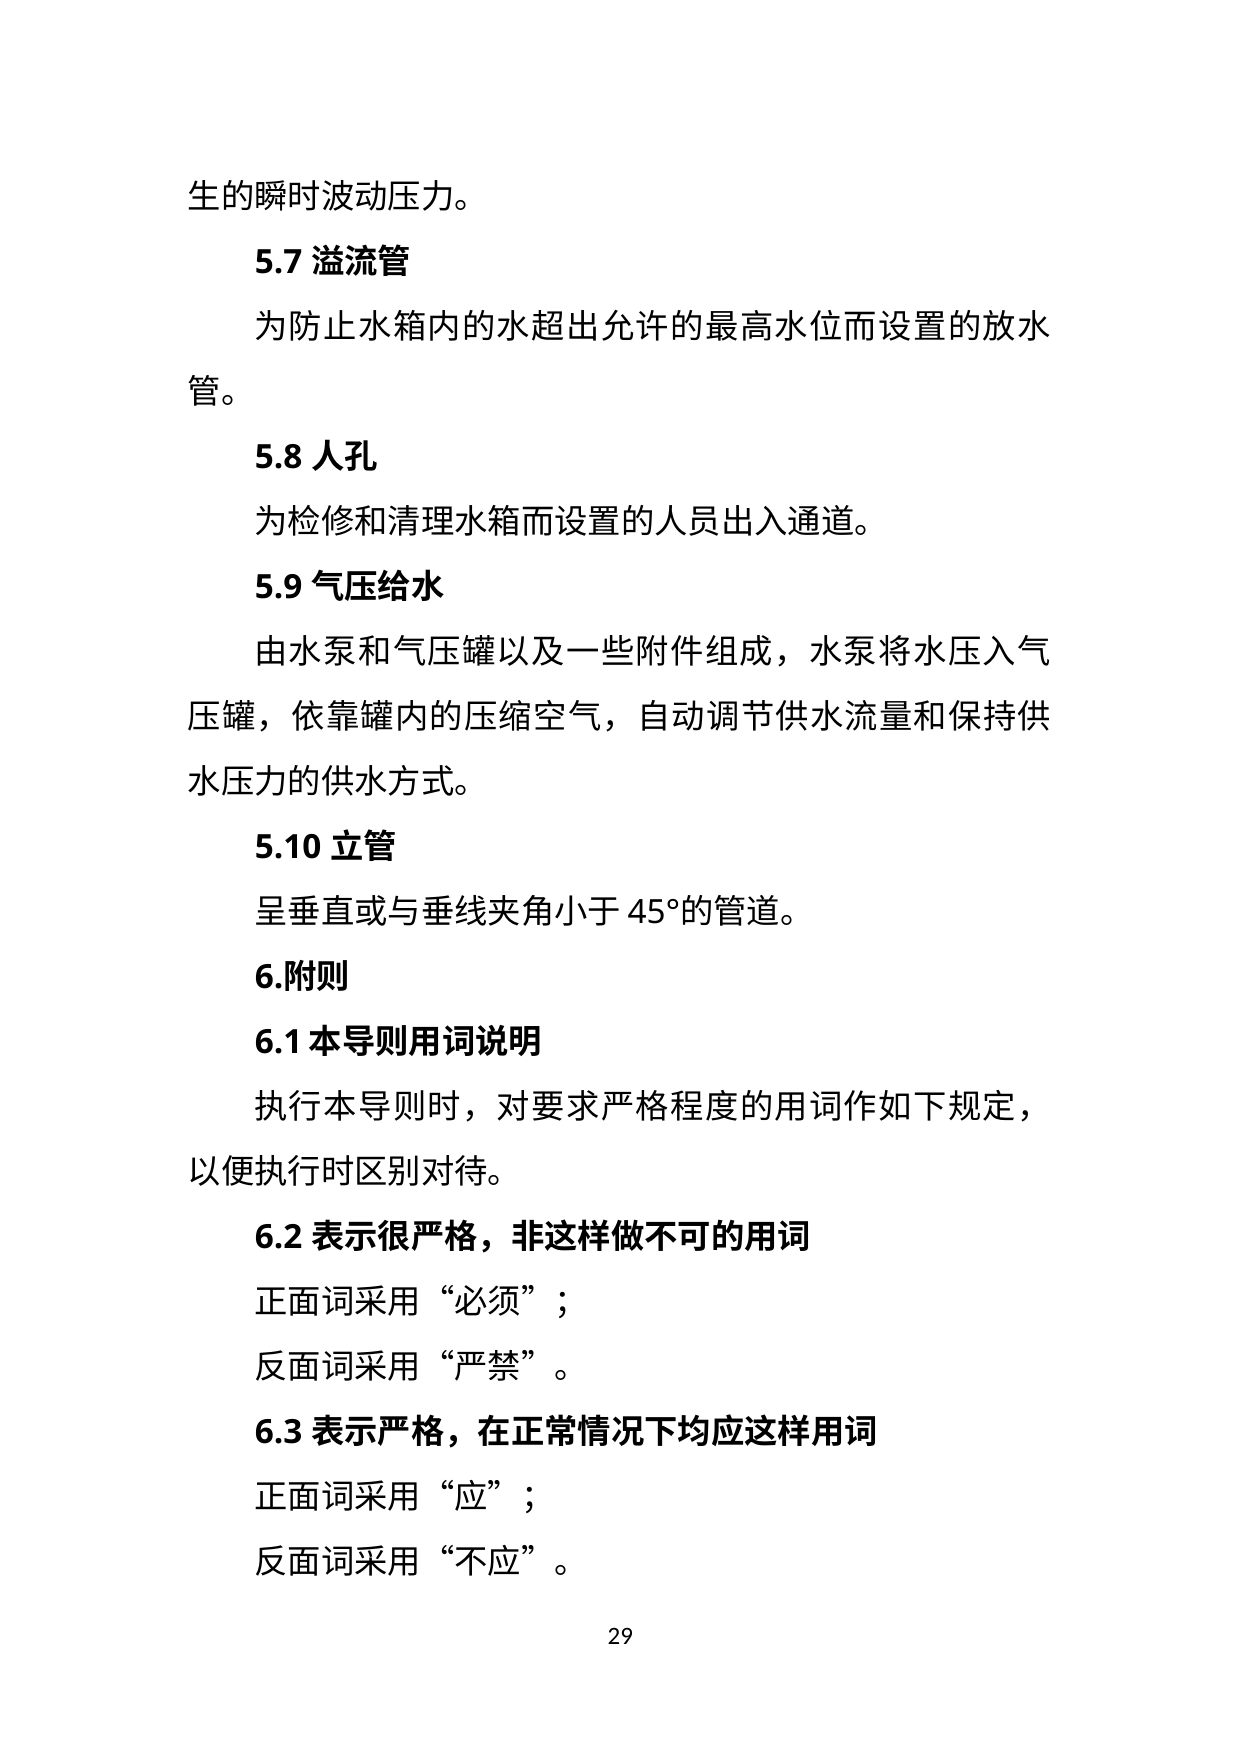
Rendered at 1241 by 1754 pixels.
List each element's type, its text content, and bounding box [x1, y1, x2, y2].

text 6.2 表示很严格，非这样做不可的用词 [187, 1202, 1053, 1267]
text 5.8 人孔 [187, 422, 1053, 487]
text 反面词采用“不应”。 [187, 1527, 1053, 1592]
text 正面词采用“必须”； [187, 1267, 1053, 1332]
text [187, 162, 1053, 227]
text 5.9 气压给水 [187, 552, 1053, 617]
text 5.7 溢流管 [187, 227, 1053, 292]
text 5.10 立管 [187, 812, 1053, 877]
text 执行本导则时，对要求严格程度的用词作如下规定，以便执行时区别对待。 [187, 1072, 1053, 1202]
text 正面词采用“应”； [187, 1462, 1053, 1527]
text 为检修和清理水箱而设置的人员出入通道。 [187, 487, 1053, 552]
text 为防止水箱内的水超出允许的最高水位而设置的放水管。 [187, 292, 1053, 422]
text 6.3 表示严格，在正常情况下均应这样用词 [187, 1397, 1053, 1462]
text 6.附则 [187, 942, 1053, 1007]
text 呈垂直或与垂线夹角小于45°的管道。 [187, 877, 1053, 942]
text 反面词采用“严禁”。 [187, 1332, 1053, 1397]
text 由水泵和气压罐以及一些附件组成，水泵将水压入气压罐，依靠罐内的压缩空气，自动调节供水流量和保持供水压力的供水方式。 [187, 617, 1053, 812]
text 6.1本导则用词说明 [187, 1007, 1053, 1072]
